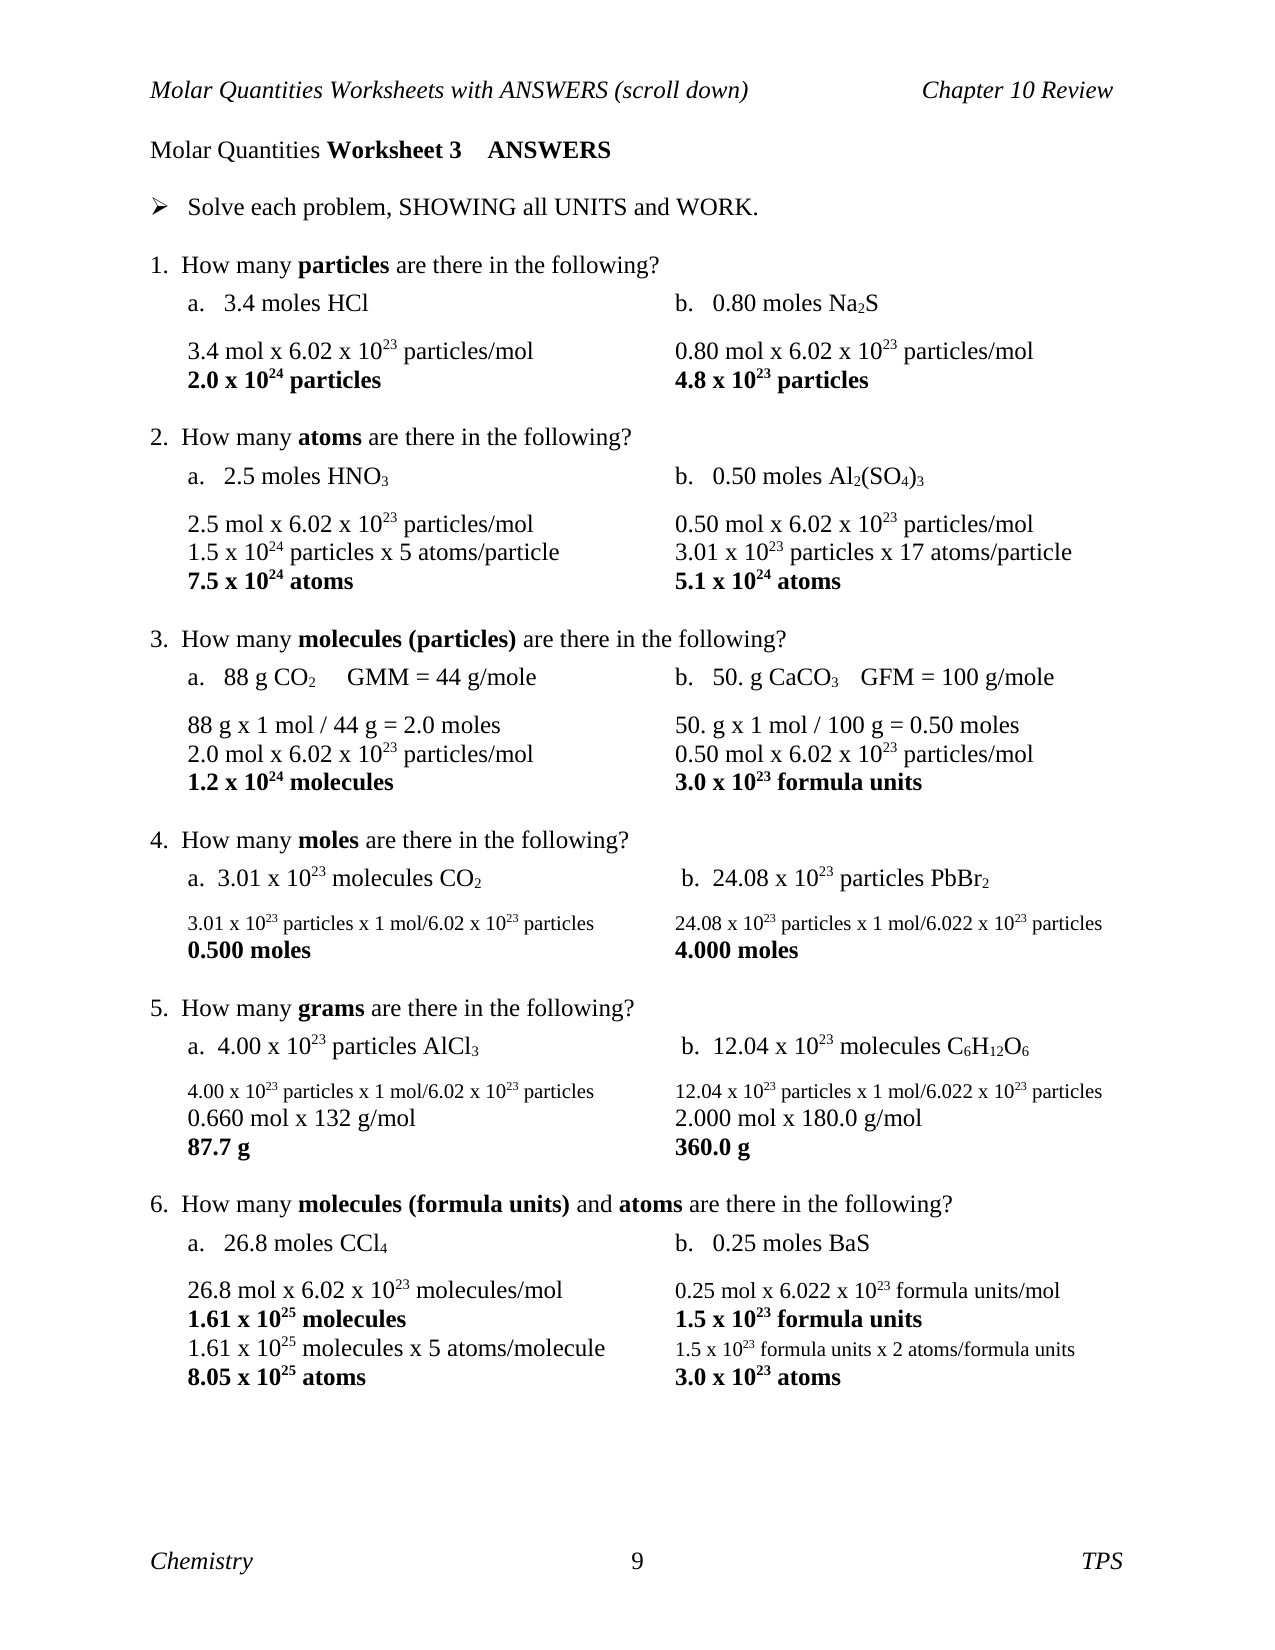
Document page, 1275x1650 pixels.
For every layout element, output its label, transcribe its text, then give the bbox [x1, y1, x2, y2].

text Molar Quantities Worksheet 3 ANSWERS [150, 135, 1125, 164]
text a. 3.01 x 1023 molecules CO2 b. 24.08 x 1023 particles PbBr2 [150, 863, 1125, 892]
text a. 26.8 moles CCl4 b. 0.25 moles BaS [150, 1228, 1125, 1256]
text 88 g x 1 mol / 44 g = 2.0 moles 50. g x 1 mol / 100 g = 0.50 moles [187, 710, 1125, 739]
text 87.7 g 360.0 g [187, 1132, 1125, 1161]
text 1.61 x 1025 molecules x 5 atoms/molecule 1.5 x 1023 formula units x 2 atoms/formula units [187, 1333, 1125, 1362]
text 3.01 x 1023 particles x 1 mol/6.02 x 1023 particles 24.08 x 1023 particles x 1 mol/6.022 x 1023 particles 0.500 moles 4.000 moles [187, 911, 1125, 964]
text a. 4.00 x 1023 particles AlCl3 b. 12.04 x 1023 molecules C6H12O6 [150, 1031, 1125, 1060]
text 7.5 x 1024 atoms 5.1 x 1024 atoms [187, 566, 1125, 595]
text 5. How many grams are there in the following? [150, 993, 1125, 1022]
text 3. How many molecules (particles) are there in the following? [150, 624, 1125, 652]
text 2.0 x 1024 particles 4.8 x 1023 particles [187, 365, 1125, 394]
text a. 2.5 moles HNO3 b. 0.50 moles Al2(SO4)3 [150, 461, 1125, 489]
text 2. How many atoms are there in the following? [150, 422, 1125, 451]
text 1.5 x 1024 particles x 5 atoms/particle 3.01 x 1023 particles x 17 atoms/particle [187, 537, 1125, 566]
text 4. How many moles are there in the following? [150, 825, 1125, 854]
text 8.05 x 1025 atoms 3.0 x 1023 atoms [187, 1362, 1125, 1391]
text 6. How many molecules (formula units) and atoms are there in the following? [150, 1189, 1125, 1218]
text 3.4 mol x 6.02 x 1023 particles/mol 0.80 mol x 6.02 x 1023 particles/mol [187, 336, 1125, 365]
list Solve each problem, SHOWING all UNITS and WORK. [150, 192, 1125, 221]
text a. 88 g CO2 GMM = 44 g/mole b. 50. g CaCO3 GFM = 100 g/mole [150, 662, 1125, 691]
text a. 3.4 moles HCl b. 0.80 moles Na2S [150, 288, 1125, 317]
text 2.5 mol x 6.02 x 1023 particles/mol 0.50 mol x 6.02 x 1023 particles/mol [187, 509, 1125, 537]
text 1.61 x 1025 molecules 1.5 x 1023 formula units [187, 1304, 1125, 1333]
text 26.8 mol x 6.02 x 1023 molecules/mol 0.25 mol x 6.022 x 1023 formula units/mol [187, 1276, 1125, 1304]
text 1.2 x 1024 molecules 3.0 x 1023 formula units [187, 767, 1125, 796]
text 4.00 x 1023 particles x 1 mol/6.02 x 1023 particles 12.04 x 1023 particles x 1 mol/6.022 x 1023 particles 0.660 mol x 132 g/mol 2.000 mol x 180.0 g/mol [187, 1079, 1125, 1132]
text 1. How many particles are there in the following? [150, 250, 1125, 279]
text 2.0 mol x 6.02 x 1023 particles/mol 0.50 mol x 6.02 x 1023 particles/mol [187, 739, 1125, 767]
